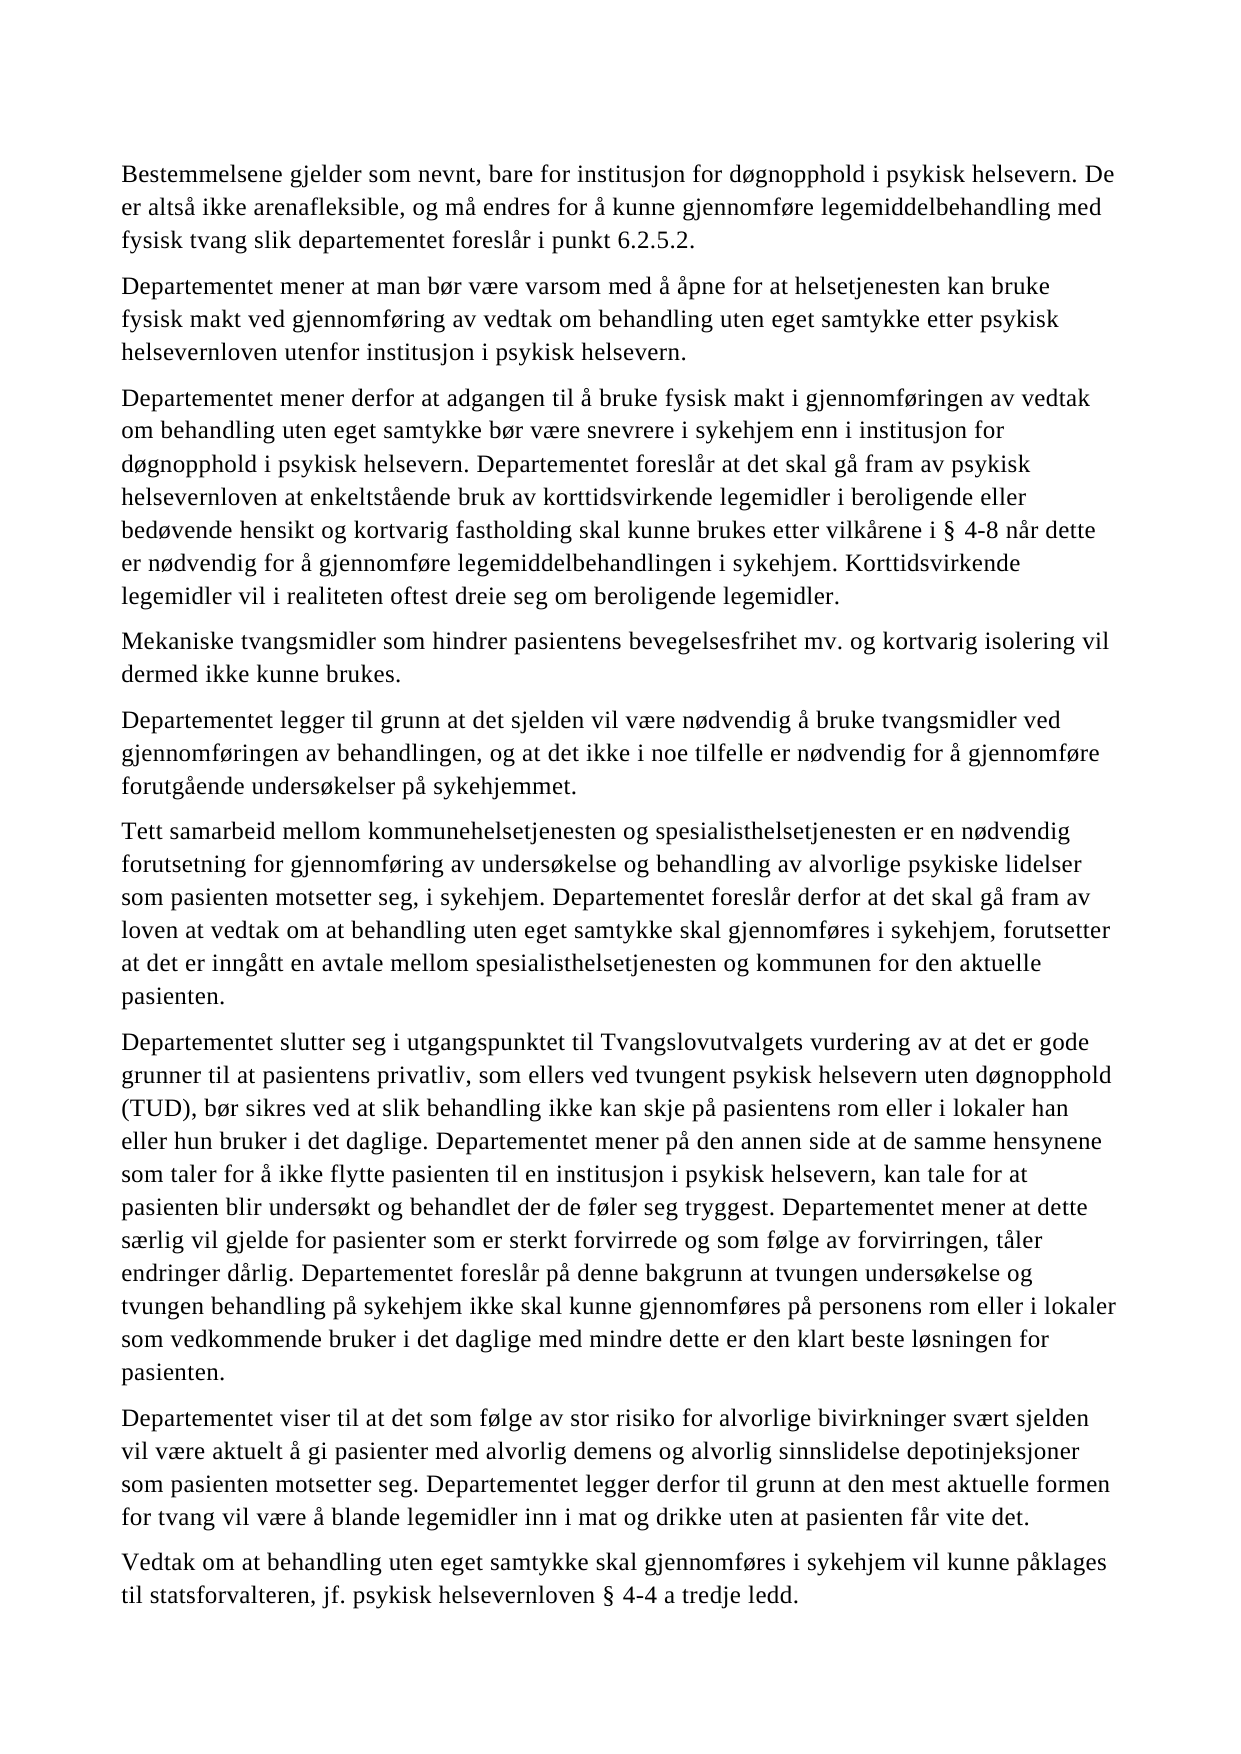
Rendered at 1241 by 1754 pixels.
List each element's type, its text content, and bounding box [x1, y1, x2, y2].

text Departementet mener derfor at adgangen til å bruke fysisk makt i gjennomføringen av vedtak om behandling uten eget samtykke bør være snevrere i sykehjem enn i institusjon for døgnopphold i psykisk helsevern. Departementet foreslår at det skal gå fram av psykisk helsevernloven at enkeltstående bruk av korttidsvirkende legemidler i beroligende eller bedøvende hensikt og kortvarig fastholding skal kunne brukes etter vilkårene i § 4-8 når dette er nødvendig for å gjennomføre legemiddelbehandlingen i sykehjem. Korttidsvirkende legemidler vil i realiteten oftest dreie seg om beroligende legemidler. [121, 383, 1119, 609]
text Departementet legger til grunn at det sjelden vil være nødvendig å bruke tvangsmidler ved gjennomføringen av behandlingen, og at det ikke i noe tilfelle er nødvendig for å gjennomføre forutgående undersøkelser på sykehjemmet. [121, 705, 1119, 799]
text Departementet viser til at det som følge av stor risiko for alvorlige bivirkninger svært sjelden vil være aktuelt å gi pasienter med alvorlig demens og alvorlig sinnslidelse depotinjeksjoner som pasienten motsetter seg. Departementet legger derfor til grunn at den mest aktuelle formen for tvang vil være å blande legemidler inn i mat og drikke uten at pasienten får vite det. [121, 1403, 1119, 1531]
text Bestemmelsene gjelder som nevnt, bare for institusjon for døgnopphold i psykisk helsevern. De er altså ikke arenafleksible, og må endres for å kunne gjennomføre legemiddelbehandling med fysisk tvang slik departementet foreslår i punkt 6.2.5.2. [121, 159, 1119, 254]
text Tett samarbeid mellom kommunehelsetjenesten og spesialisthelsetjenesten er en nødvendig forutsetning for gjennomføring av undersøkelse og behandling av alvorlige psykiske lidelser som pasienten motsetter seg, i sykehjem. Departementet foreslår derfor at det skal gå fram av loven at vedtak om at behandling uten eget samtykke skal gjennomføres i sykehjem, forutsetter at det er inngått en avtale mellom spesialisthelsetjenesten og kommunen for den aktuelle pasienten. [121, 816, 1119, 1010]
text Departementet mener at man bør være varsom med å åpne for at helsetjenesten kan bruke fysisk makt ved gjennomføring av vedtak om behandling uten eget samtykke etter psykisk helsevernloven utenfor institusjon i psykisk helsevern. [121, 271, 1119, 366]
text Vedtak om at behandling uten eget samtykke skal gjennomføres i sykehjem vil kunne påklages til statsforvalteren, jf. psykisk helsevernloven § 4-4 a tredje ledd. [121, 1547, 1119, 1609]
text Mekaniske tvangsmidler som hindrer pasientens bevegelsesfrihet mv. og kortvarig isolering vil dermed ikke kunne brukes. [121, 626, 1119, 688]
text Departementet slutter seg i utgangspunktet til Tvangslovutvalgets vurdering av at det er gode grunner til at pasientens privatliv, som ellers ved tvungent psykisk helsevern uten døgnopphold (TUD), bør sikres ved at slik behandling ikke kan skje på pasientens rom eller i lokaler han eller hun bruker i det daglige. Departementet mener på den annen side at de samme hensynene som taler for å ikke flytte pasienten til en institusjon i psykisk helsevern, kan tale for at pasienten blir undersøkt og behandlet der de føler seg tryggest. Departementet mener at dette særlig vil gjelde for pasienter som er sterkt forvirrede og som følge av forvirringen, tåler endringer dårlig. Departementet foreslår på denne bakgrunn at tvungen undersøkelse og tvungen behandling på sykehjem ikke skal kunne gjennomføres på personens rom eller i lokaler som vedkommende bruker i det daglige med mindre dette er den klart beste løsningen for pasienten. [121, 1027, 1119, 1386]
